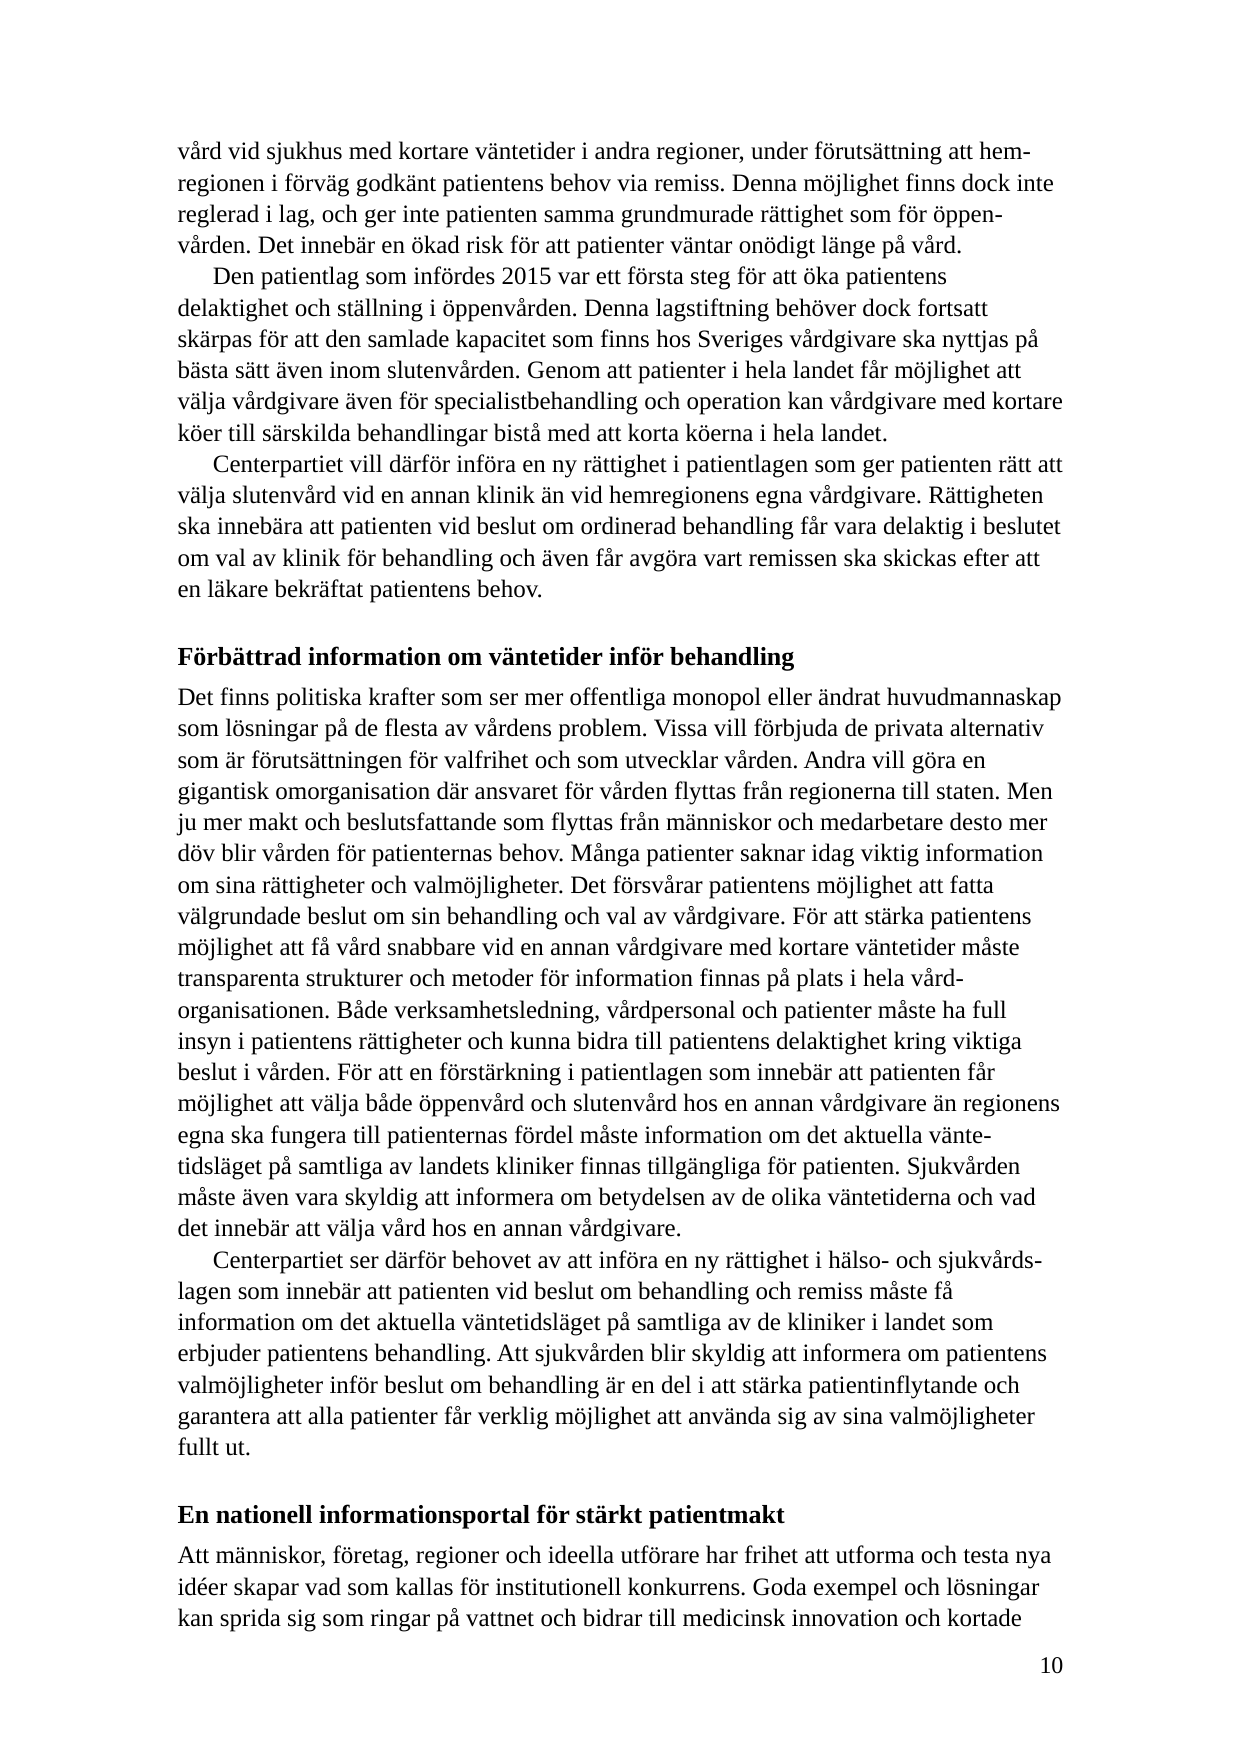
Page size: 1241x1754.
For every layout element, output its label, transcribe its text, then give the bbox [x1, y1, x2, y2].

subtitle Förbättrad information om väntetider inför behandling [177, 640, 1063, 671]
text Det finns politiska krafter som ser mer offentliga monopol eller ändrat huvudmannaskap som lösningar på de flesta av vårdens problem. Vissa vill förbjuda de privata alternativ som är förutsättningen för valfrihet och som utvecklar vården. Andra vill göra en gigantisk omorganisation där ansvaret för vården flyttas från regionerna till staten. Men ju mer makt och beslutsfattande som flyttas från människor och medarbetare desto mer döv blir vården för patienternas behov. Många patienter saknar idag viktig information om sina rättigheter och valmöjligheter. Det försvårar patientens möjlighet att fatta välgrundade beslut om sin behandling och val av vårdgivare. För att stärka patientens möjlighet att få vård snabbare vid en annan vårdgivare med kortare väntetider måste transparenta strukturer och metoder för information finnas på plats i hela vårdorganisationen. Både verksamhetsledning, vårdpersonal och patienter måste ha full insyn i patientens rättigheter och kunna bidra till patientens delaktighet kring viktiga beslut i vården. För att en förstärkning i patientlagen som innebär att patienten får möjlighet att välja både öppenvård och slutenvård hos en annan vårdgivare än regionens egna ska fungera till patienternas fördel måste information om det aktuella väntetidsläget på samtliga av landets kliniker finnas tillgängliga för patienten. Sjukvården måste även vara skyldig att informera om betydelsen av de olika väntetiderna och vad det innebär att välja vård hos en annan vårdgivare. [177, 680, 1063, 1242]
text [177, 1538, 1063, 1632]
subtitle En nationell informationsportal för stärkt patientmakt [177, 1498, 1063, 1530]
text Centerpartiet ser därför behovet av att införa en ny rättighet i hälso- och sjukvårdslagen som innebär att patienten vid beslut om behandling och remiss måste få information om det aktuella väntetidsläget på samtliga av de kliniker i landet som erbjuder patientens behandling. Att sjukvården blir skyldig att informera om patientens valmöjligheter inför beslut om behandling är en del i att stärka patientinflytande och garantera att alla patienter får verklig möjlighet att använda sig av sina valmöjligheter fullt ut. [177, 1242, 1063, 1461]
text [177, 134, 1063, 259]
text Centerpartiet vill därför införa en ny rättighet i patientlagen som ger patienten rätt att välja slutenvård vid en annan klinik än vid hemregionens egna vårdgivare. Rättigheten ska innebära att patienten vid beslut om ordinerad behandling får vara delaktig i beslutet om val av klinik för behandling och även får avgöra vart remissen ska skickas efter att en läkare bekräftat patientens behov. [177, 446, 1063, 603]
text Den patientlag som infördes 2015 var ett första steg för att öka patientens delaktighet och ställning i öppenvården. Denna lagstiftning behöver dock fortsatt skärpas för att den samlade kapacitet som finns hos Sveriges vårdgivare ska nyttjas på bästa sätt även inom slutenvården. Genom att patienter i hela landet får möjlighet att välja vårdgivare även för specialistbehandling och operation kan vårdgivare med kortare köer till särskilda behandlingar bistå med att korta köerna i hela landet. [177, 259, 1063, 446]
